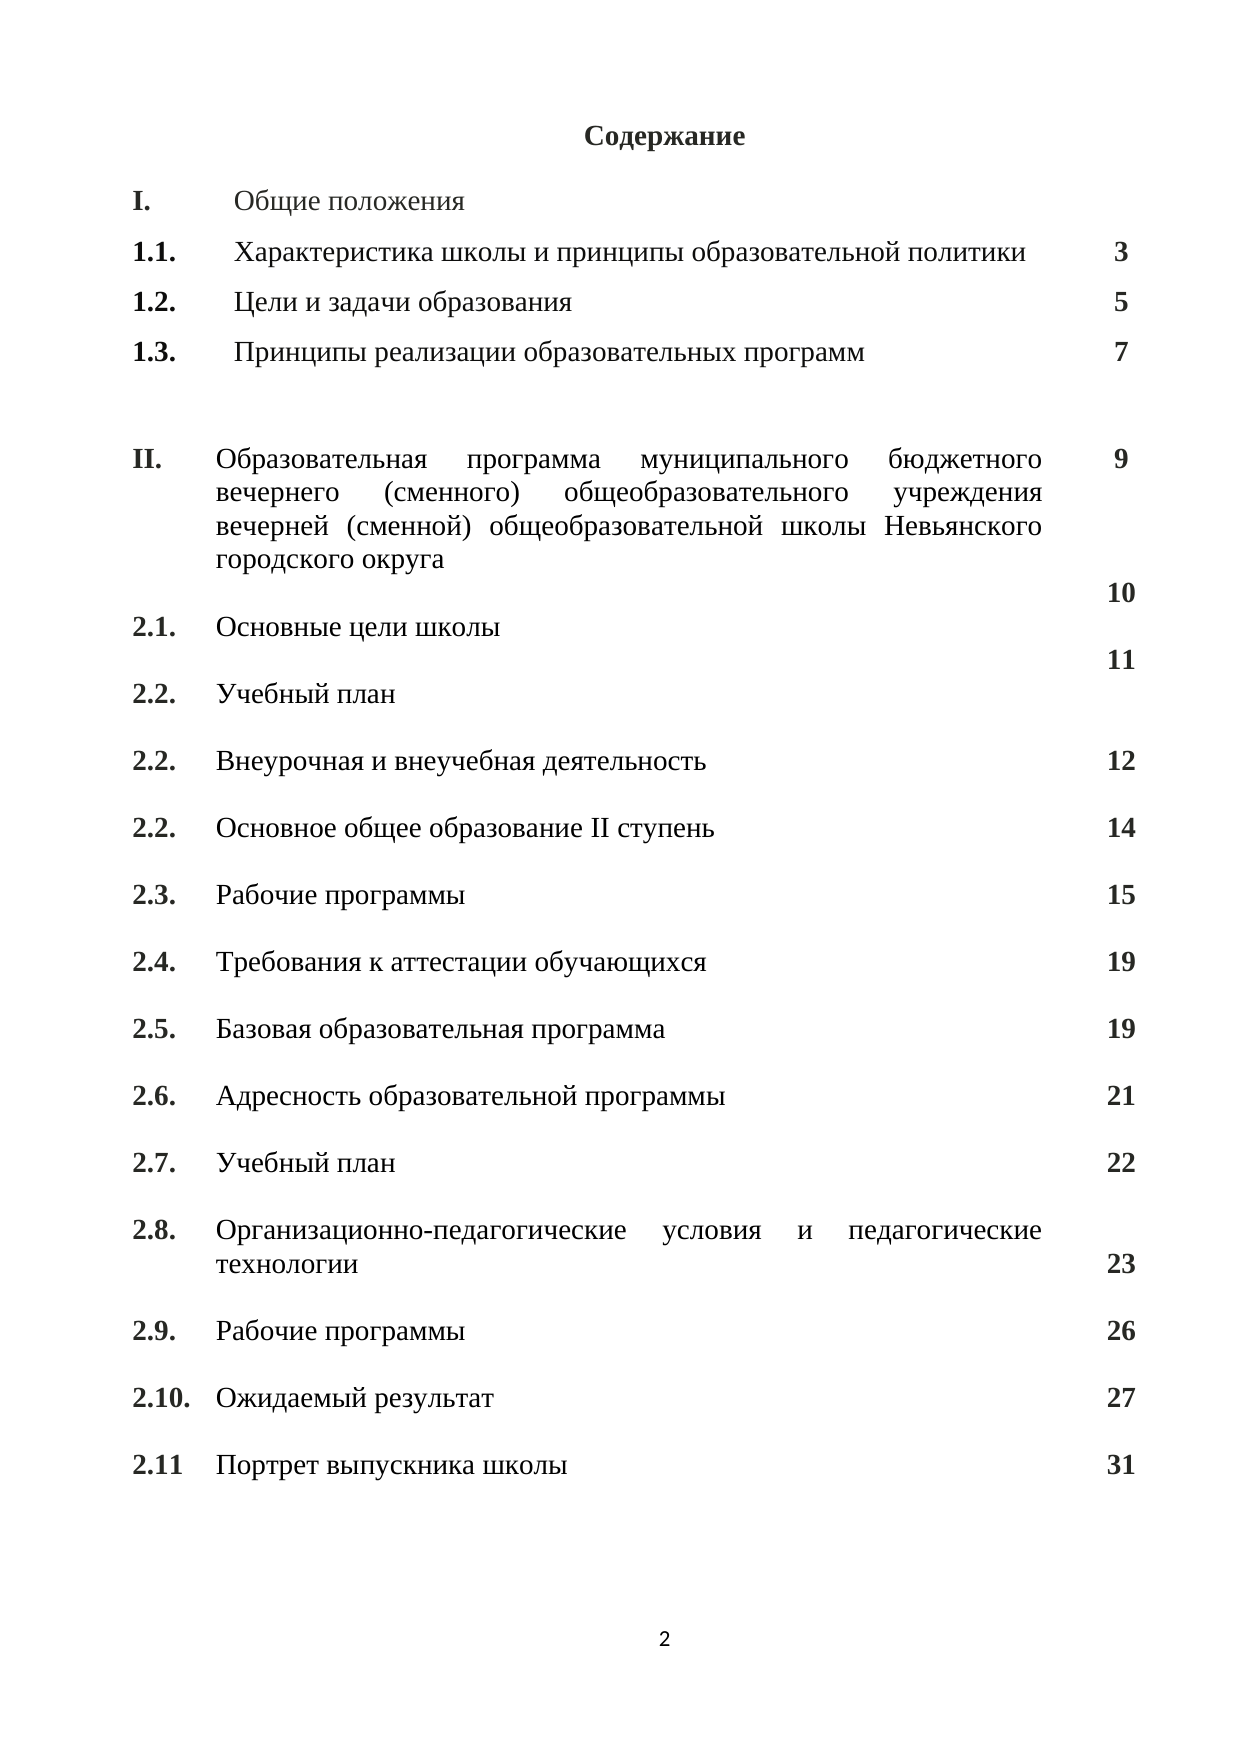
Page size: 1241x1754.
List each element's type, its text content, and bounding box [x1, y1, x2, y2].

table_header Общие положения Характеристика школы и принципы образовательной политики Цели и задачи образования Принципы реализации образовательных программ [213, 180, 1046, 438]
table_header I. 1.1. 1.2. 1.3. [129, 180, 212, 438]
text Содержание [177, 118, 1152, 152]
table_cell Образовательная программа муниципального бюджетного вечернего (сменного) общеобразовательного учреждения вечерней (сменной) общеобразовательной школы Невьянского городского округа Основные цели школы Учебный план Внеурочная и внеучебная деятельность Основное общее образование II ступень Рабочие программы Требования к аттестации обучающихся Базовая образовательная программа Адресность образовательной программы Учебный план Организационно-педагогические условия и педагогические технологии Рабочие программы Ожидаемый результат Портрет выпускника школы [213, 438, 1046, 1584]
table_header 3 5 7 [1046, 180, 1197, 438]
table_cell 9 10 11 12 14 15 19 19 21 22 23 26 27 31 [1046, 438, 1197, 1584]
table_cell II. 2.1. 2.2. 2.2. 2.2. 2.3. 2.4. 2.5. 2.6. 2.7. 2.8. 2.9. 2.10. 2.11 [129, 438, 212, 1584]
